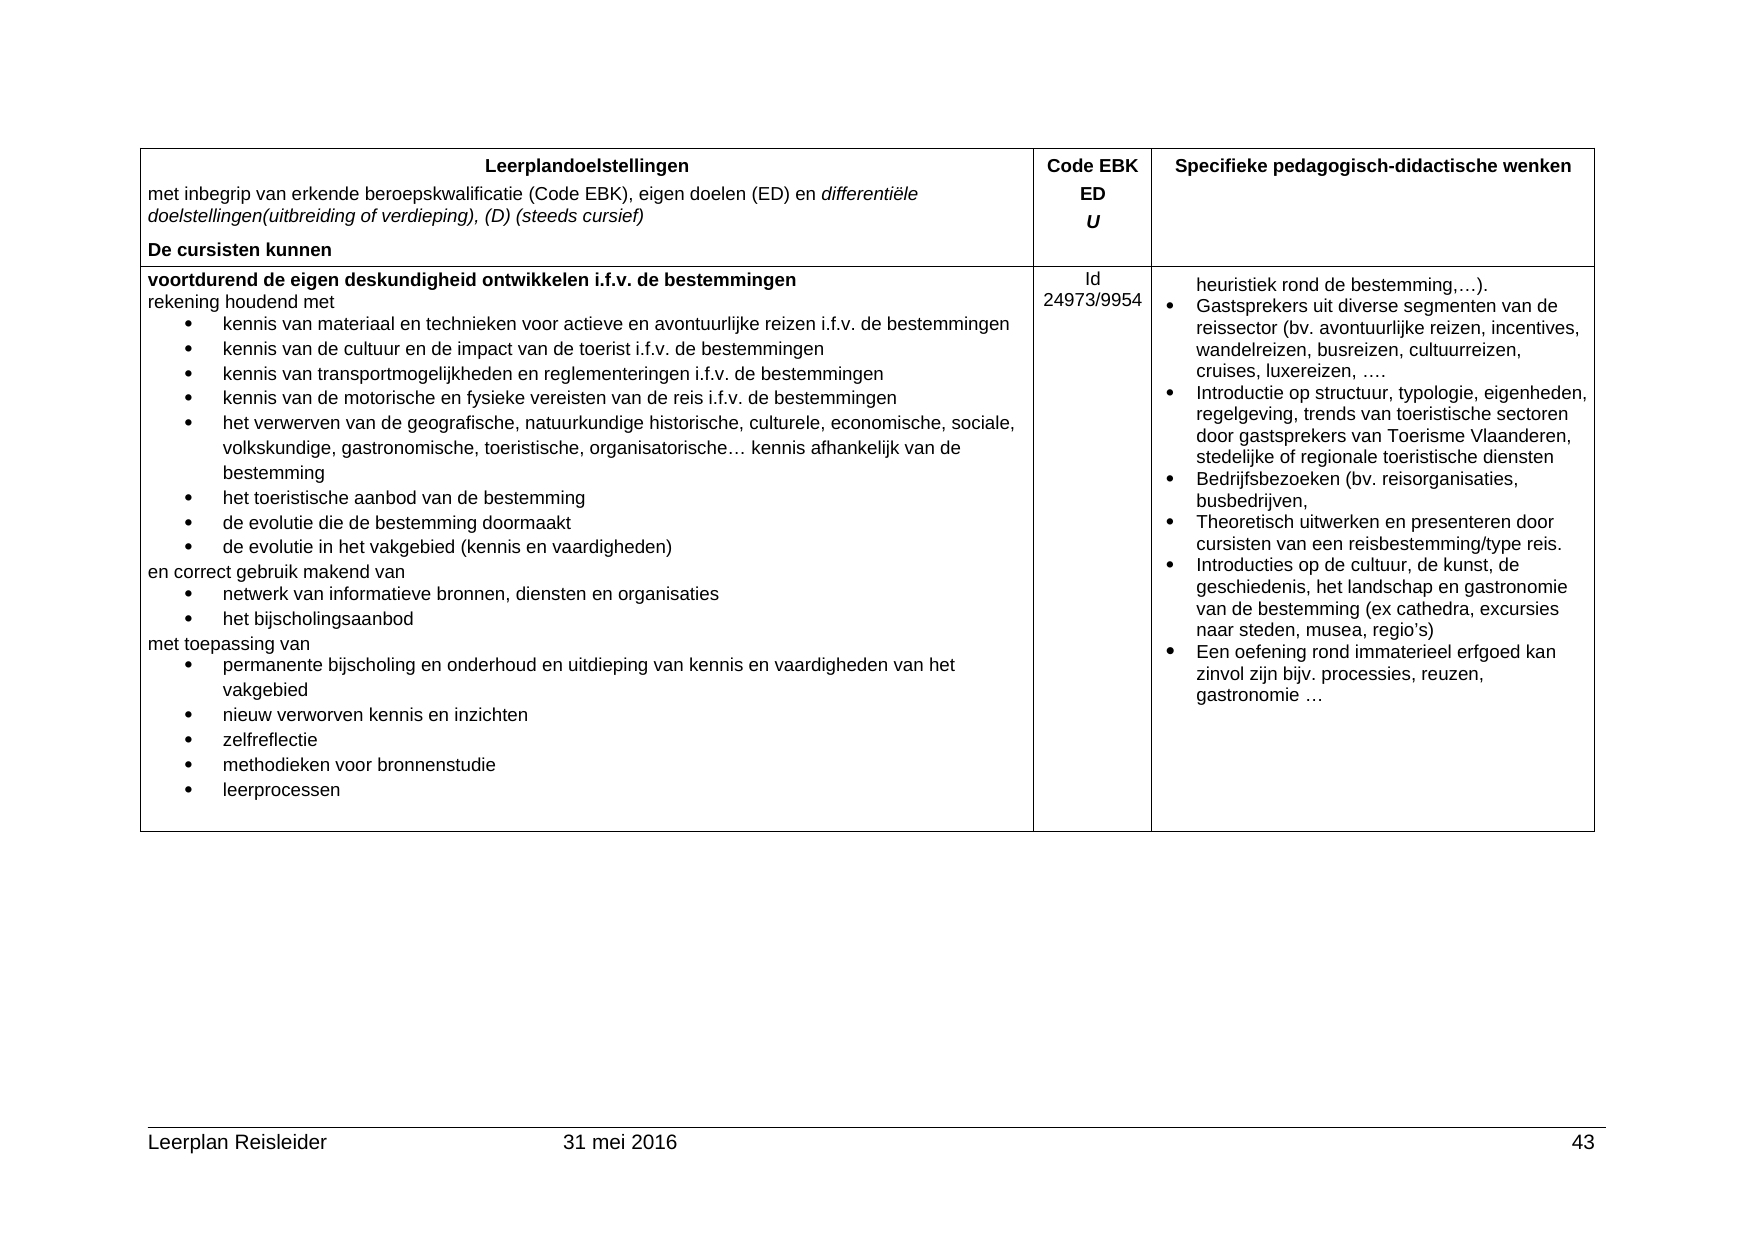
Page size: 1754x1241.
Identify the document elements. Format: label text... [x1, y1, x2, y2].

table_header Code EBK ED U [1034, 149, 1151, 266]
table_cell Id 24973/9954 [1034, 267, 1151, 831]
table_header Specifieke pedagogisch-didactische wenken [1152, 149, 1594, 266]
table_cell De opleiding leidt zowel reisleiders op voor incoming (Vlaanderen) als outbound toerisme (Europa & Verre bestemmingen). Uiteraard heeft dit een grote impact op de concrete invulling van het programma zowel op het vlak van vaardigheden als van kennis. Cases waarin verschillende types van reizen worden gecombineerd met verschillende bestemmingen (met o.m. aandacht voor transport en verblijfsaccommodatie, de administratie en regelgeving, specifieke materialen en technieken, beleving van de bestemming, duurzaamheid van de reis, heuristiek rond de bestemming,…). Gastsprekers uit diverse segmenten van de reissector (bv. avontuurlijke reizen, incentives, wandelreizen, busreizen, cultuurreizen, cruises, luxereizen, …. Introductie op structuur, typologie, eigenheden, regelgeving, trends van toeristische sectoren door gastsprekers van Toerisme Vlaanderen, stedelijke of regionale toeristische diensten Bedrijfsbezoeken (bv. reisorganisaties, busbedrijven, Theoretisch uitwerken en presenteren door cursisten van een reisbestemming/type reis. Introducties op de cultuur, de kunst, de geschiedenis, het landschap en gastronomie van de bestemming (ex cathedra, excursies naar steden, musea, regio’s) Een oefening rond immaterieel erfgoed kan zinvol zijn bijv. processies, reuzen, gastronomie … [1152, 267, 1594, 831]
table_cell voortdurend de eigen deskundigheid ontwikkelen i.f.v. de bestemmingen rekening houdend met kennis van materiaal en technieken voor actieve en avontuurlijke reizen i.f.v. de bestemmingen kennis van de cultuur en de impact van de toerist i.f.v. de bestemmingen kennis van transportmogelijkheden en reglementeringen i.f.v. de bestemmingen kennis van de motorische en fysieke vereisten van de reis i.f.v. de bestemmingen het verwerven van de geografische, natuurkundige historische, culturele, economische, sociale, volkskundige, gastronomische, toeristische, organisatorische… kennis afhankelijk van de bestemming het toeristische aanbod van de bestemming de evolutie die de bestemming doormaakt de evolutie in het vakgebied (kennis en vaardigheden) en correct gebruik makend van netwerk van informatieve bronnen, diensten en organisaties het bijscholingsaanbod met toepassing van permanente bijscholing en onderhoud en uitdieping van kennis en vaardigheden van het vakgebied nieuw verworven kennis en inzichten zelfreflectie methodieken voor bronnenstudie leerprocessen [141, 267, 1033, 831]
table_header Leerplandoelstellingen met inbegrip van erkende beroepskwalificatie (Code EBK), eigen doelen (ED) en differentiële doelstellingen(uitbreiding of verdieping), (D) (steeds cursief) De cursisten kunnen [141, 149, 1033, 266]
